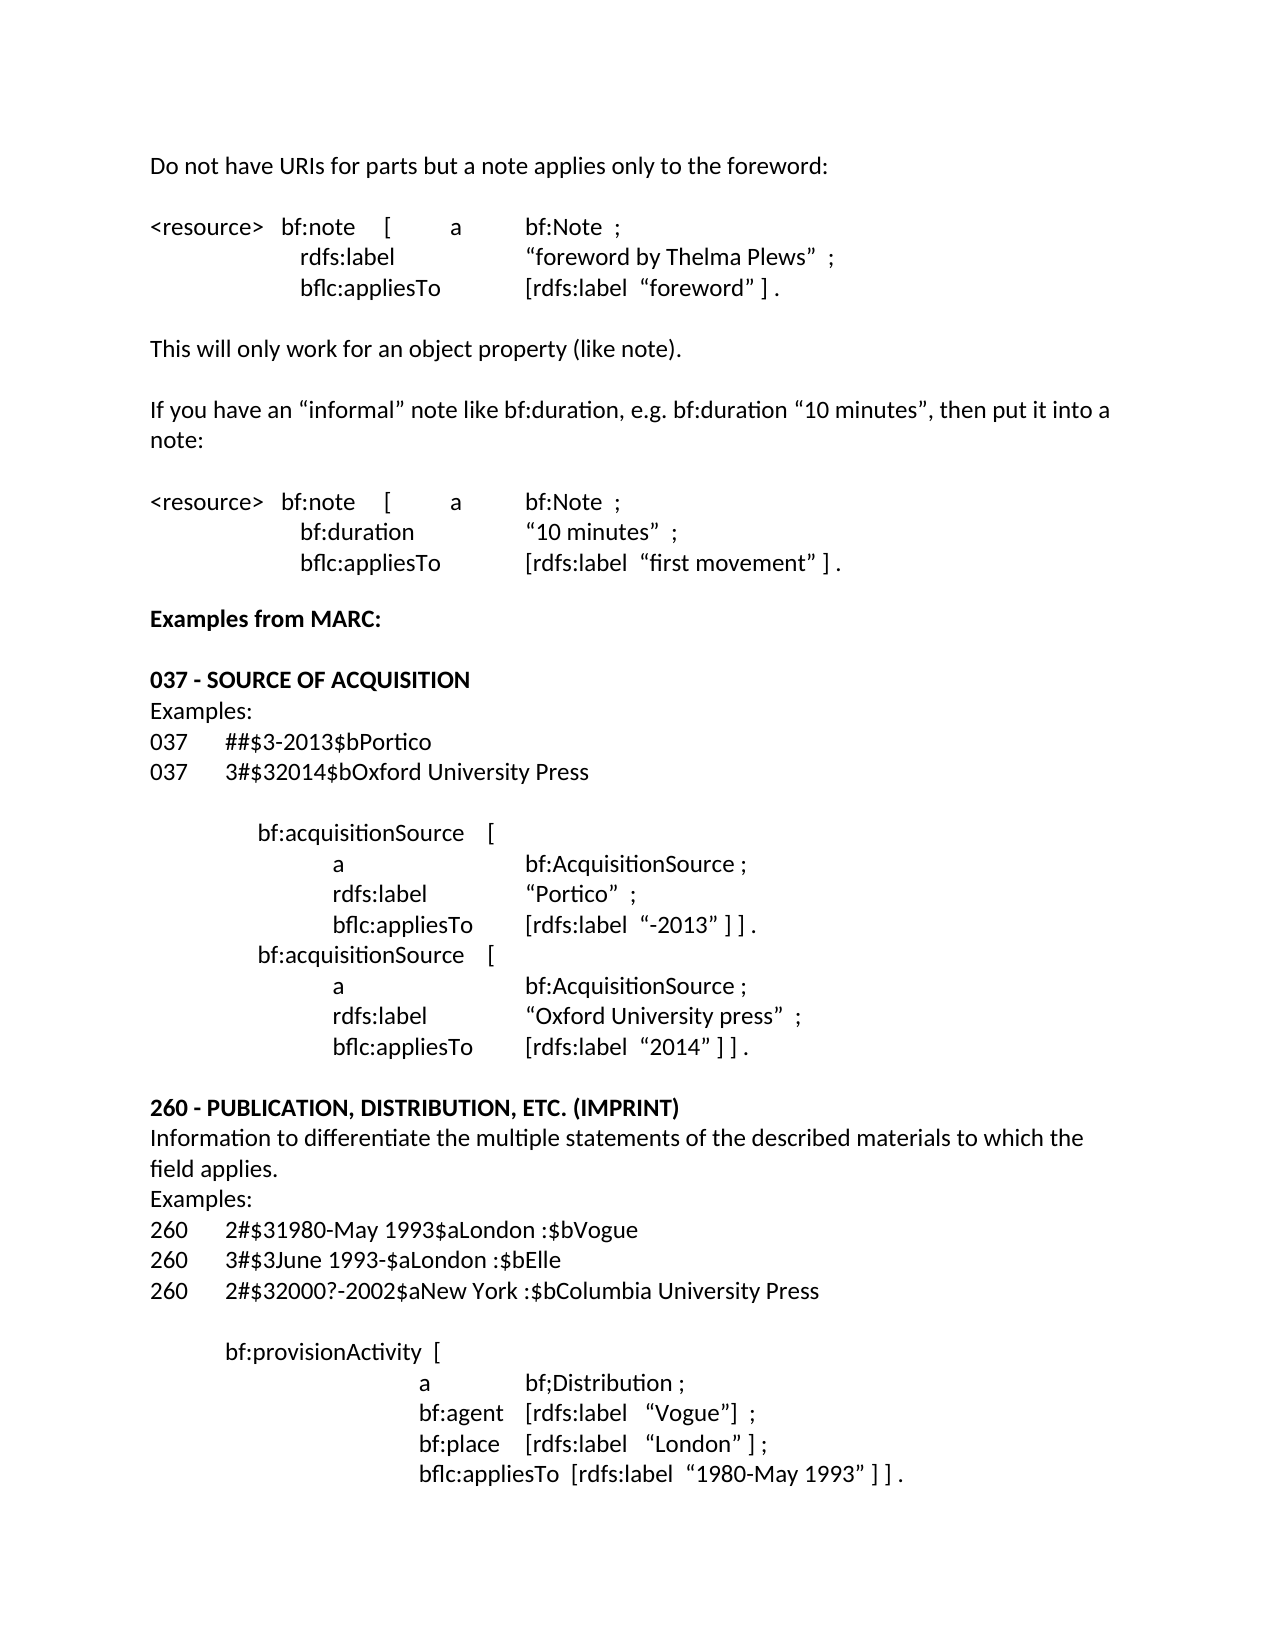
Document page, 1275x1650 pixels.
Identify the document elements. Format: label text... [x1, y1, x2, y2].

text bf:acquisitionSource [ [150, 817, 1125, 848]
text rdfs:label “Portico” ; [225, 878, 1125, 909]
text bflc:appliesTo [rdfs:label “-2013” ] ] . [225, 909, 1125, 939]
text a bf:AcquisitionSource ; [225, 848, 1125, 878]
text Information to differentiate the multiple statements of the described materials to which the field applies. [150, 1122, 1125, 1183]
text a bf;Distribution ; [300, 1367, 1125, 1397]
text Examples: [150, 1183, 1125, 1214]
text Do not have URIs for parts but a note applies only to the foreword: [150, 150, 1125, 181]
text bflc:appliesTo [rdfs:label “2014” ] ] . [225, 1031, 1125, 1061]
text 037 3#$32014$bOxford University Press [150, 756, 1125, 787]
text bf:place [rdfs:label “London” ] ; [300, 1428, 1125, 1458]
text 037 - SOURCE OF ACQUISITION [150, 665, 1125, 695]
text If you have an “informal” note like bf:duration, e.g. bf:duration “10 minutes”, then put it into a note: [150, 394, 1125, 455]
text bf:duration “10 minutes” ; [150, 516, 1125, 547]
text <resource> bf:note [ a bf:Note ; [150, 211, 1125, 242]
text 260 2#$31980-May 1993$aLondon :$bVogue [150, 1214, 1125, 1244]
text bf:agent [rdfs:label “Vogue”] ; [300, 1397, 1125, 1428]
text rdfs:label “foreword by Thelma Plews” ; [150, 242, 1125, 272]
text bflc:appliesTo [rdfs:label “first movement” ] . [150, 547, 1125, 577]
text Examples from MARC: [150, 604, 1125, 634]
text bflc:appliesTo [rdfs:label “1980-May 1993” ] ] . [300, 1458, 1125, 1489]
text bf:acquisitionSource [ [150, 939, 1125, 970]
text Examples: [150, 695, 1125, 726]
text bflc:appliesTo [rdfs:label “foreword” ] . [150, 272, 1125, 303]
text 260 3#$3June 1993-$aLondon :$bElle [150, 1244, 1125, 1275]
text 260 2#$32000?-2002$aNew York :$bColumbia University Press [150, 1275, 1125, 1306]
text 037 ##$3-2013$bPortico [150, 726, 1125, 756]
text This will only work for an object property (like note). [150, 333, 1125, 364]
text a bf:AcquisitionSource ; [225, 970, 1125, 1000]
text 260 - PUBLICATION, DISTRIBUTION, ETC. (IMPRINT) [150, 1092, 1125, 1122]
text <resource> bf:note [ a bf:Note ; [150, 486, 1125, 516]
text rdfs:label “Oxford University press” ; [225, 1000, 1125, 1031]
text bf:provisionActivity [ [225, 1336, 1125, 1367]
